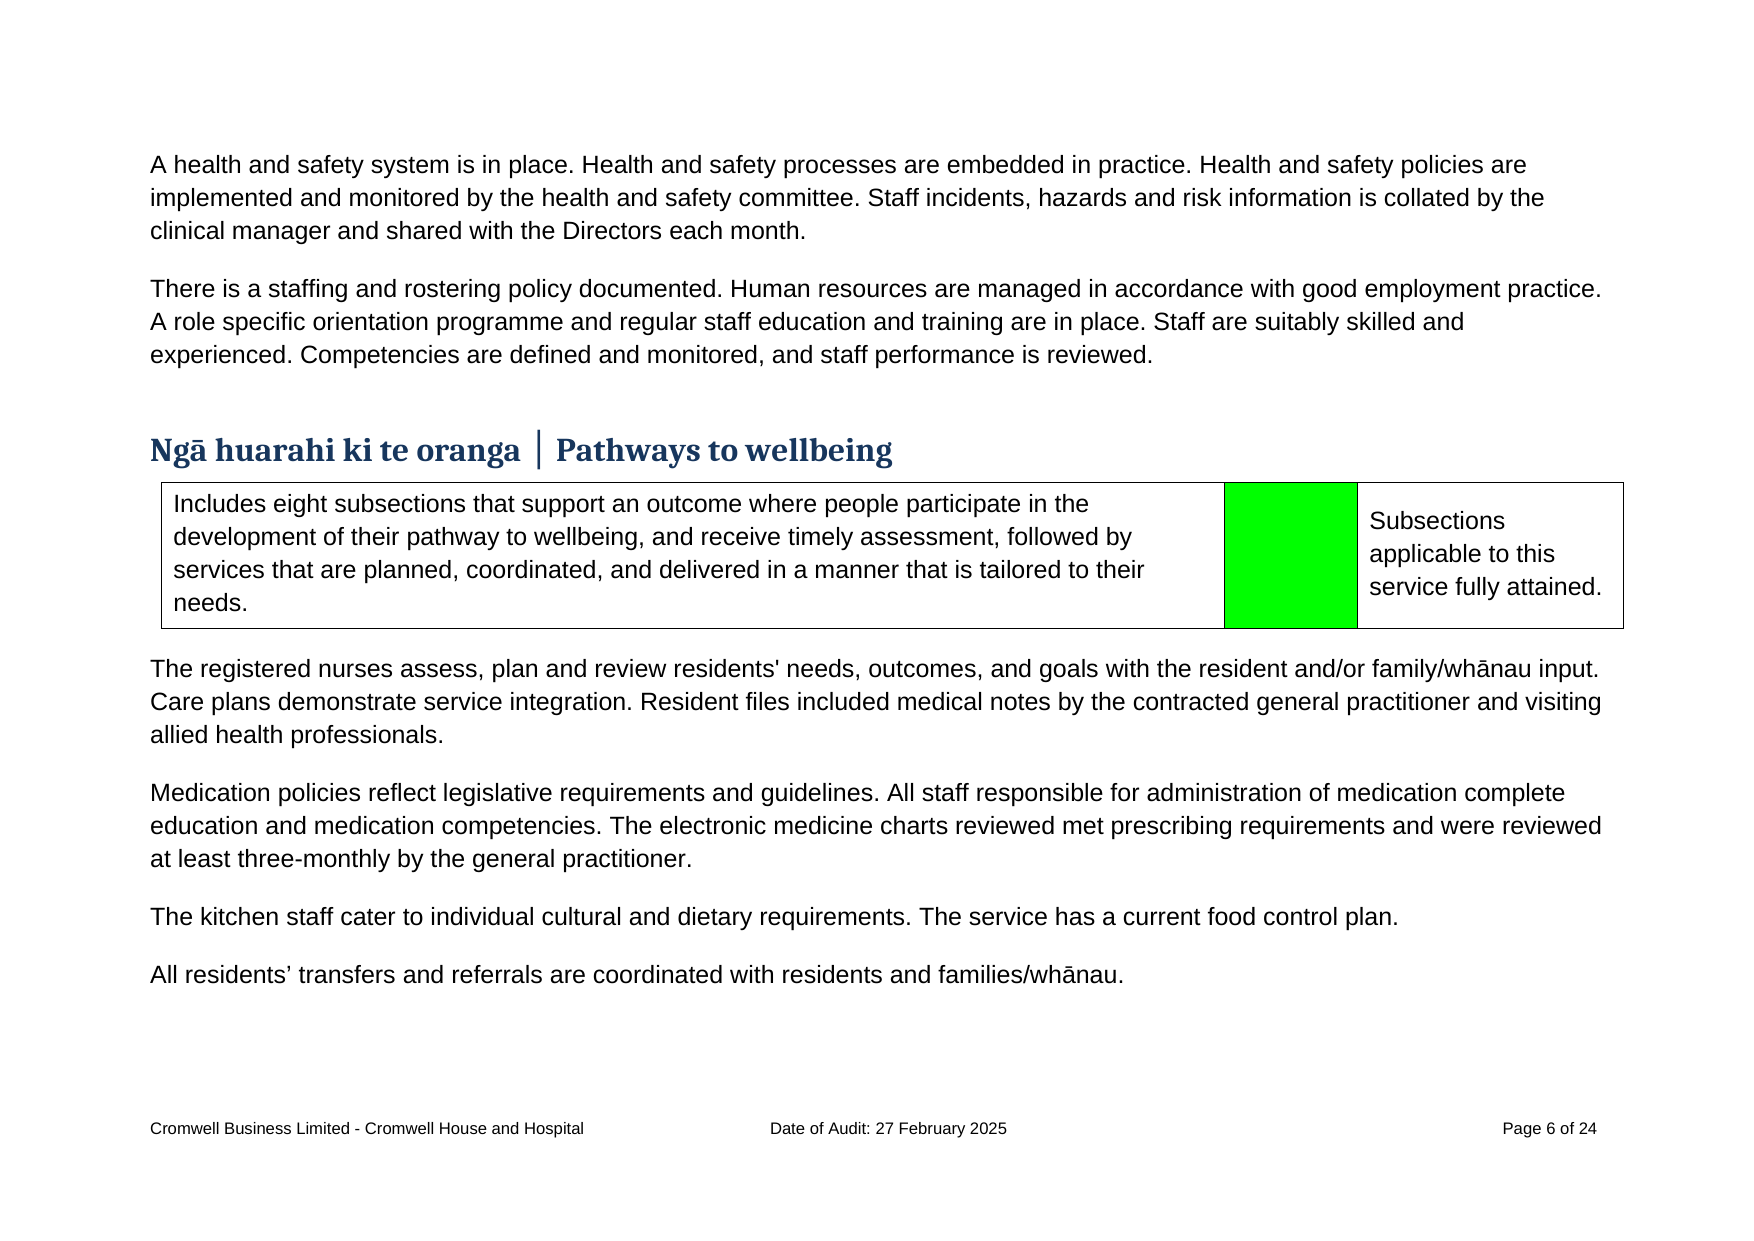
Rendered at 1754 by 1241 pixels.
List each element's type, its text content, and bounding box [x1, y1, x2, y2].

table_header Includes eight subsections that support an outcome where people participate in the development of their pathway to wellbeing, and receive timely assessment, followed by services that are planned, coordinated, and delivered in a manner that is tailored to their needs. [162, 483, 1224, 628]
subtitle Ngā huarahi ki te oranga │ Pathways to wellbeing [150, 431, 537, 469]
text All residents’ transfers and referrals are coordinated with residents and families/whānau. [150, 960, 1604, 988]
subtitle Ngā huarahi ki te oranga │ Pathways to wellbeing [539, 431, 1604, 469]
text The kitchen staff cater to individual cultural and dietary requirements. The service has a current food control plan. [150, 902, 1604, 931]
table_header [1225, 483, 1357, 628]
text There is a staffing and rostering policy documented. Human resources are managed in accordance with good employment practice. A role specific orientation programme and regular staff education and training are in place. Staff are suitably skilled and experienced. Competencies are defined and monitored, and staff performance is reviewed. [150, 274, 1604, 369]
table_header Subsections applicable to this service fully attained. [1358, 483, 1623, 628]
text A health and safety system is in place. Health and safety processes are embedded in practice. Health and safety policies are implemented and monitored by the health and safety committee. Staff incidents, hazards and risk information is collated by the clinical manager and shared with the Directors each month. [150, 150, 1604, 245]
text Medication policies reflect legislative requirements and guidelines. All staff responsible for administration of medication complete education and medication competencies. The electronic medicine charts reviewed met prescribing requirements and were reviewed at least three-monthly by the general practitioner. [150, 778, 1604, 872]
text The registered nurses assess, plan and review residents' needs, outcomes, and goals with the resident and/or family/whānau input. Care plans demonstrate service integration. Resident files included medical notes by the contracted general practitioner and visiting allied health professionals. [150, 654, 1604, 748]
